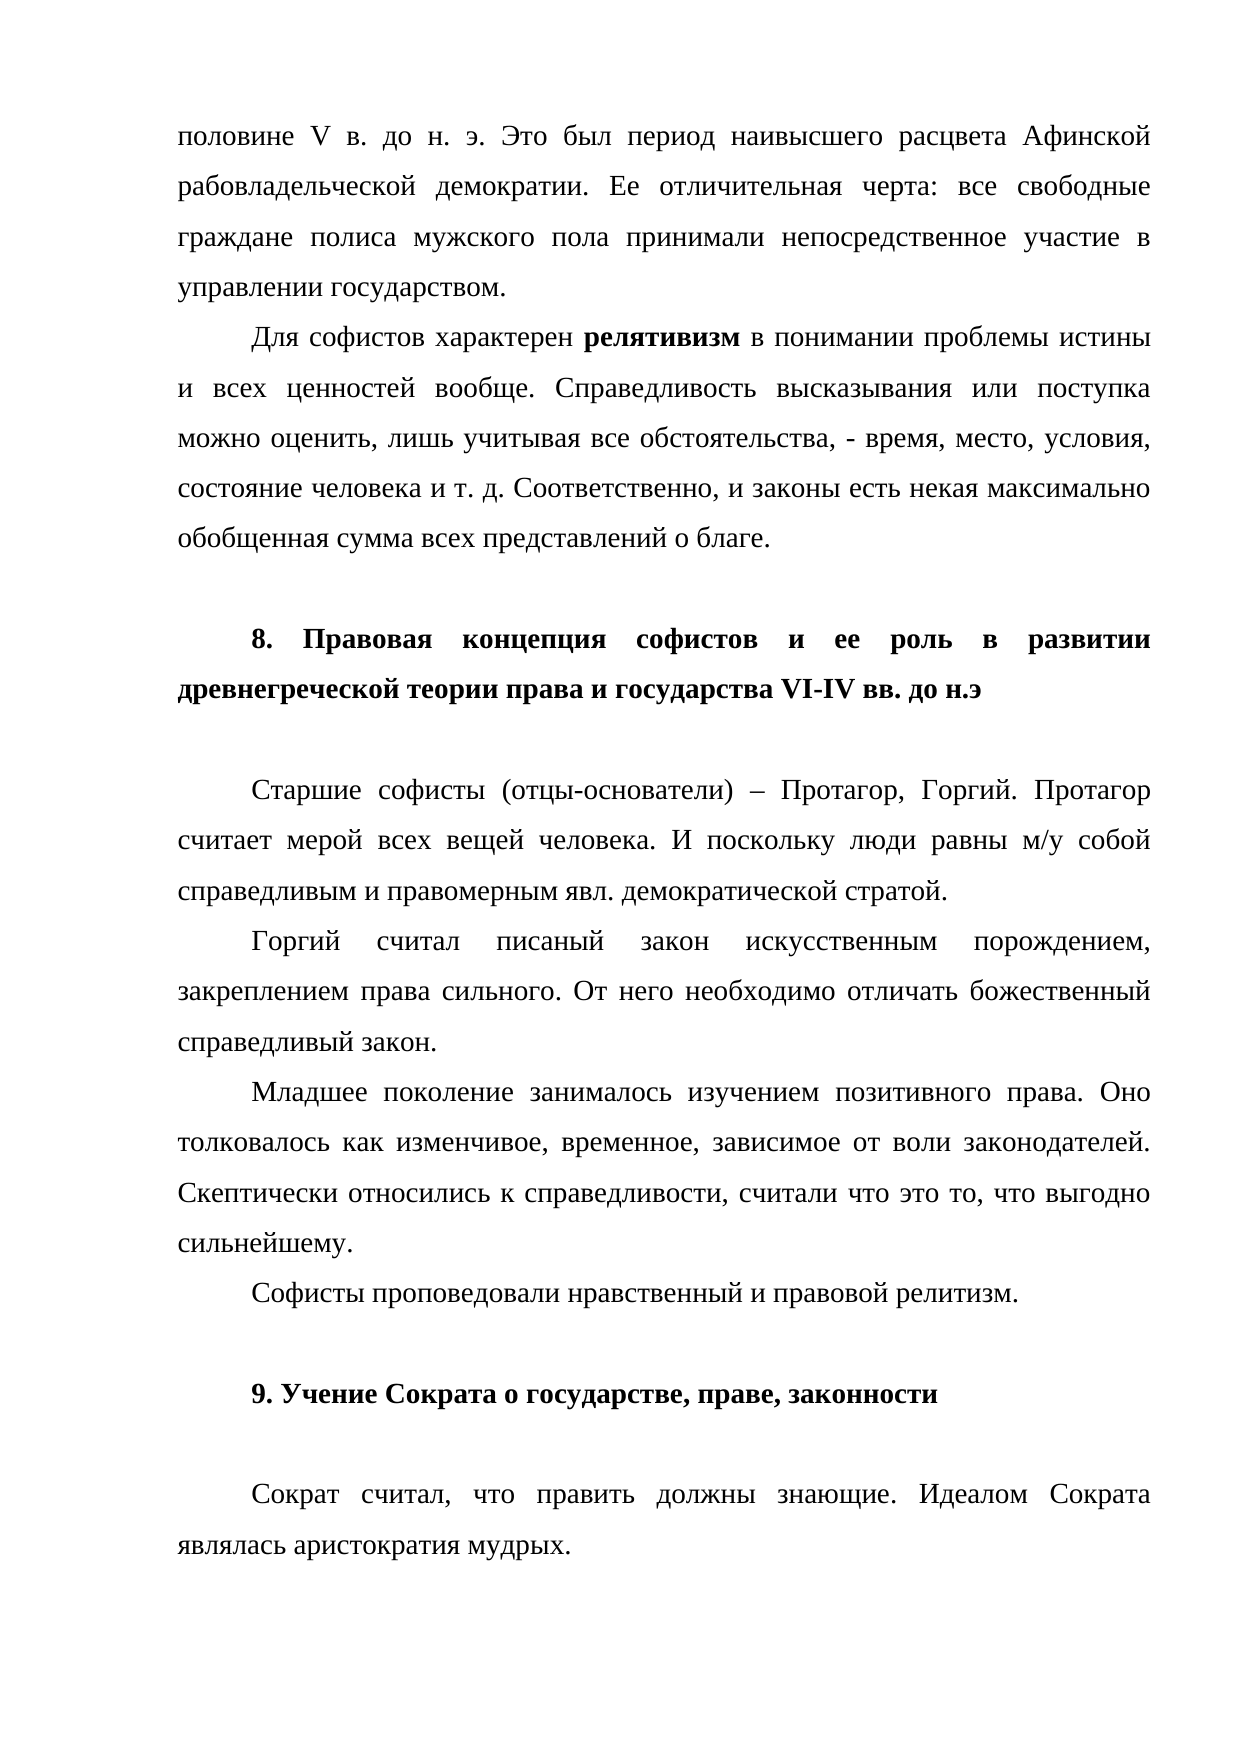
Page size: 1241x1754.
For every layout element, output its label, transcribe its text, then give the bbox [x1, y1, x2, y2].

text Горгий считал писаный закон искусственным порождением, закреплением права сильного. От него необходимо отличать божественный справедливый закон. [177, 923, 1152, 1057]
text Для софистов характерен релятивизм в понимании проблемы истины и всех ценностей вообще. Справедливость высказывания или поступка можно оценить, лишь учитывая все обстоятельства, - время, место, условия, состояние человека и т. д. Соответственно, и законы есть некая максимально обобщенная сумма всех представлений о благе. [177, 319, 1152, 554]
text Софисты проповедовали нравственный и правовой релитизм. [177, 1275, 1152, 1309]
text Старшие софисты (отцы-основатели) – Протагор, Горгий. Протагор считает мерой всех вещей человека. И поскольку люди равны м/у собой справедливым и правомерным явл. демократической стратой. [177, 772, 1152, 906]
text Младшее поколение занималось изучением позитивного права. Оно толковалось как изменчивое, временное, зависимое от воли законодателей. Скептически относились к справедливости, считали что это то, что выгодно сильнейшему. [177, 1074, 1152, 1258]
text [177, 118, 1152, 303]
text 9. Учение Сократа о государстве, праве, законности [177, 1376, 1152, 1409]
text Сократ считал, что править должны знающие. Идеалом Сократа являлась аристократия мудрых. [177, 1477, 1152, 1560]
text 8. Правовая концепция софистов и ее роль в развитии древнегреческой теории права и государства VI-IV вв. до н.э [177, 621, 1152, 705]
